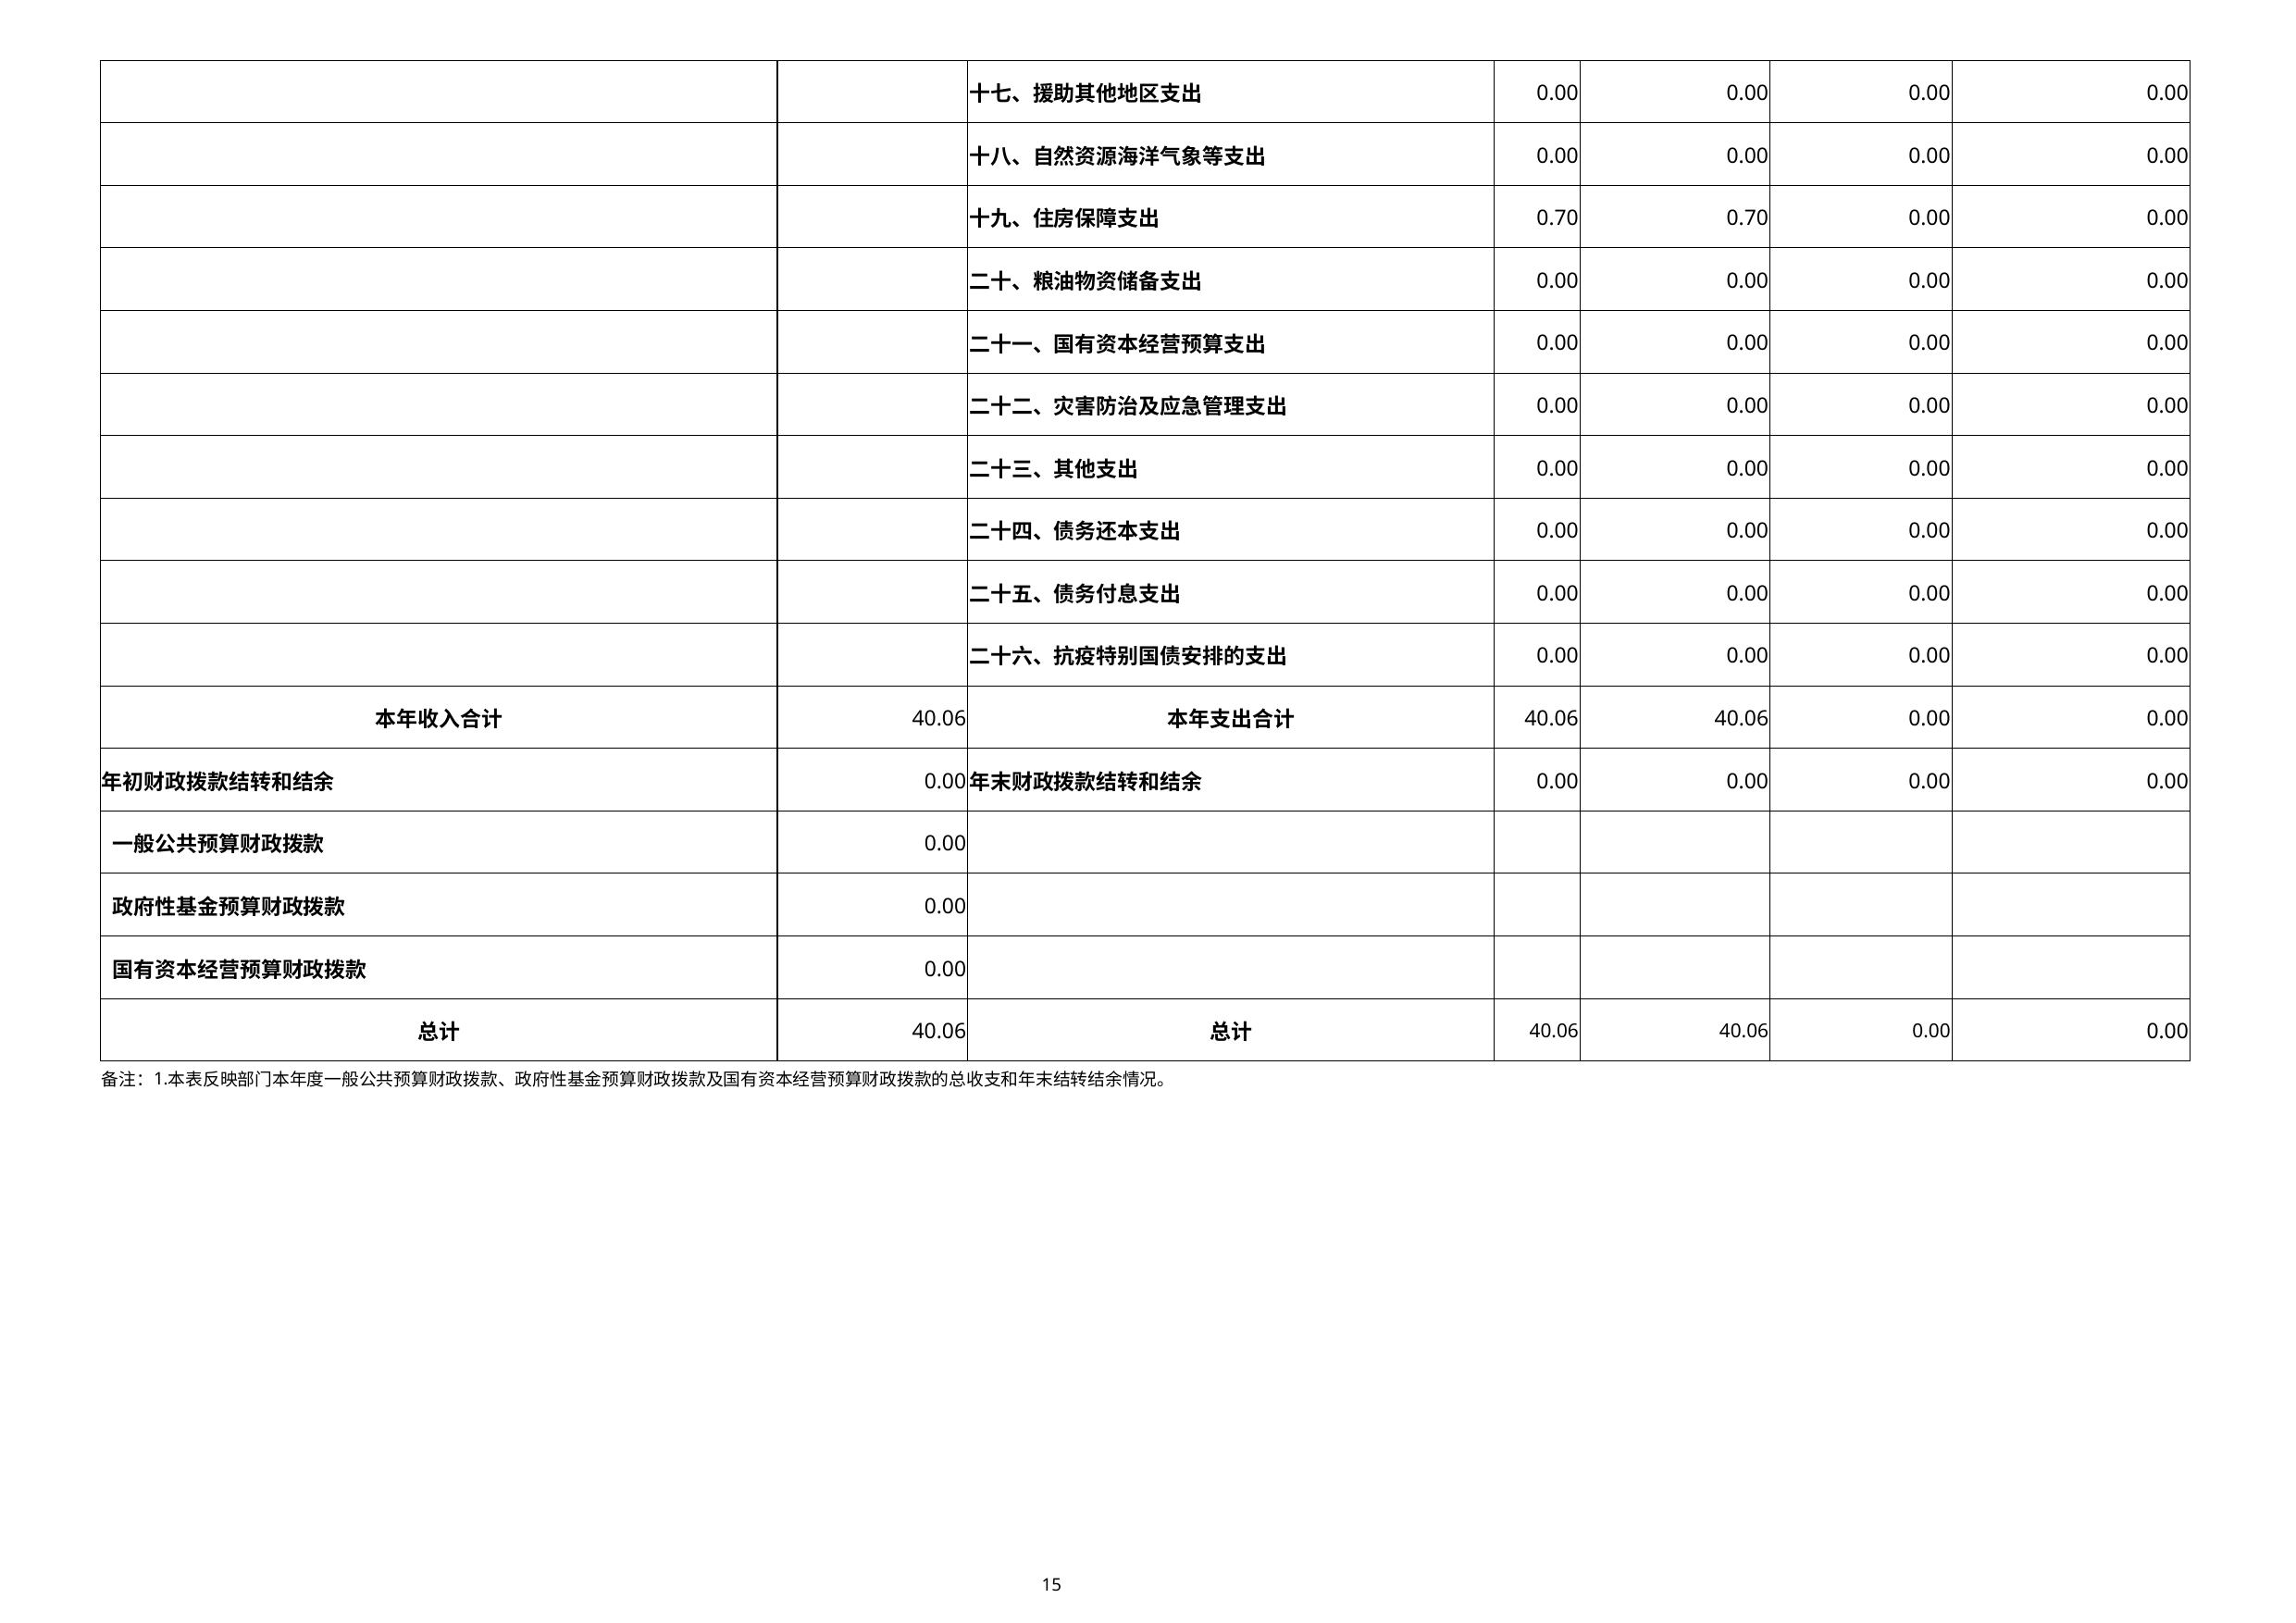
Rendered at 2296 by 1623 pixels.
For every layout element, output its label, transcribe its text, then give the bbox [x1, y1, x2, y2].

table_cell 0.00 [1495, 561, 1580, 623]
table_cell 0.00 [1953, 123, 2190, 185]
table_cell [778, 499, 967, 560]
table_cell 总计 [968, 999, 1494, 1060]
table_cell 政府性基金预算财政拨款 [101, 873, 776, 935]
table_cell [1495, 873, 1580, 935]
table_cell 十九、住房保障支出 [968, 186, 1494, 247]
table_cell [968, 873, 1494, 935]
table_cell 0.00 [1495, 624, 1580, 686]
table_cell [778, 61, 967, 122]
table_cell [1581, 812, 1769, 873]
table_cell 0.00 [1581, 436, 1769, 498]
table_cell [1953, 873, 2190, 935]
table_cell 0.00 [1953, 624, 2190, 686]
table_cell [1581, 873, 1769, 935]
table_cell 0.00 [1495, 311, 1580, 372]
table_cell 0.00 [1953, 749, 2190, 811]
table_cell 0.00 [1953, 561, 2190, 623]
table_cell 0.00 [1581, 61, 1769, 122]
table_cell [101, 374, 776, 435]
table_cell [778, 123, 967, 185]
table_cell [778, 248, 967, 310]
table_cell [778, 624, 967, 686]
table_cell 0.00 [1581, 248, 1769, 310]
table_cell 0.00 [1770, 999, 1952, 1060]
table_cell 0.00 [778, 812, 967, 873]
table_cell 二十五、债务付息支出 [968, 561, 1494, 623]
table_cell 十八、自然资源海洋气象等支出 [968, 123, 1494, 185]
table_cell 0.00 [1770, 311, 1952, 372]
table_cell 0.00 [1495, 374, 1580, 435]
table_cell [101, 186, 776, 247]
table_cell [1953, 936, 2190, 997]
table_cell 0.00 [1953, 374, 2190, 435]
table_cell 0.70 [1495, 186, 1580, 247]
table_cell 本年支出合计 [968, 687, 1494, 748]
table_cell 0.00 [1495, 436, 1580, 498]
table_cell 二十六、抗疫特别国债安排的支出 [968, 624, 1494, 686]
table_cell 40.06 [1581, 687, 1769, 748]
table_cell 40.06 [778, 999, 967, 1060]
table_cell 0.00 [1495, 749, 1580, 811]
table_cell 备注：1.本表反映部门本年度一般公共预算财政拨款、政府性基金预算财政拨款及国有资本经营预算财政拨款的总收支和年末结转结余情况。 [100, 1061, 2190, 1153]
table_cell 总计 [101, 999, 776, 1060]
table_cell 0.00 [1770, 499, 1952, 560]
table_cell 0.00 [1495, 61, 1580, 122]
table_cell [1495, 936, 1580, 997]
table_cell 0.00 [778, 749, 967, 811]
table_cell [101, 123, 776, 185]
table_cell 0.00 [1770, 61, 1952, 122]
table_cell 十七、援助其他地区支出 [968, 61, 1494, 122]
table_cell [101, 311, 776, 372]
table_cell 0.00 [1581, 561, 1769, 623]
table_cell 0.70 [1581, 186, 1769, 247]
table_cell 0.00 [1495, 499, 1580, 560]
table_cell 国有资本经营预算财政拨款 [101, 936, 776, 997]
table_cell 0.00 [1953, 186, 2190, 247]
table_cell 0.00 [1770, 624, 1952, 686]
table_cell 40.06 [1581, 999, 1769, 1060]
table_cell [101, 61, 776, 122]
table_cell 40.06 [1495, 999, 1580, 1060]
table_cell 年末财政拨款结转和结余 [968, 749, 1494, 811]
table_cell 40.06 [778, 687, 967, 748]
table_cell 0.00 [1770, 248, 1952, 310]
table_cell [778, 561, 967, 623]
table_cell 年初财政拨款结转和结余 [101, 749, 776, 811]
table_cell [968, 812, 1494, 873]
table_cell 0.00 [1581, 311, 1769, 372]
table_cell 0.00 [778, 873, 967, 935]
table_cell 本年收入合计 [101, 687, 776, 748]
table_cell 0.00 [1581, 749, 1769, 811]
table_cell [968, 936, 1494, 997]
table_cell 0.00 [1581, 123, 1769, 185]
table_cell 0.00 [1770, 123, 1952, 185]
table_cell [778, 374, 967, 435]
table_cell 0.00 [1953, 687, 2190, 748]
table_cell [1770, 873, 1952, 935]
table_cell 0.00 [1770, 374, 1952, 435]
table_cell 二十一、国有资本经营预算支出 [968, 311, 1494, 372]
table_cell 0.00 [1770, 561, 1952, 623]
table_cell [778, 436, 967, 498]
table_cell [101, 436, 776, 498]
table_cell 0.00 [1495, 248, 1580, 310]
table_cell 0.00 [1953, 248, 2190, 310]
table_cell 0.00 [1770, 749, 1952, 811]
table_cell 0.00 [1581, 374, 1769, 435]
table_cell 二十三、其他支出 [968, 436, 1494, 498]
table_cell 一般公共预算财政拨款 [101, 812, 776, 873]
table_cell 二十四、债务还本支出 [968, 499, 1494, 560]
table_cell [1495, 812, 1580, 873]
table_cell [778, 311, 967, 372]
table_cell [101, 561, 776, 623]
table_cell [1770, 812, 1952, 873]
table_cell [101, 248, 776, 310]
table_cell 0.00 [1770, 687, 1952, 748]
table_cell 0.00 [1581, 499, 1769, 560]
table_cell 0.00 [1953, 61, 2190, 122]
table_cell [1770, 936, 1952, 997]
table_cell 0.00 [1953, 499, 2190, 560]
table_cell 40.06 [1495, 687, 1580, 748]
table_cell 0.00 [1953, 436, 2190, 498]
table_cell [1953, 812, 2190, 873]
table_cell [101, 499, 776, 560]
table_cell [778, 186, 967, 247]
table_cell 0.00 [1953, 999, 2190, 1060]
table_cell 0.00 [1581, 624, 1769, 686]
table_cell 0.00 [1770, 186, 1952, 247]
table_cell 0.00 [1953, 311, 2190, 372]
table_cell 二十二、灾害防治及应急管理支出 [968, 374, 1494, 435]
table_cell 0.00 [1495, 123, 1580, 185]
table_cell 0.00 [1770, 436, 1952, 498]
table_cell 二十、粮油物资储备支出 [968, 248, 1494, 310]
table_cell 0.00 [778, 936, 967, 997]
table_cell [1581, 936, 1769, 997]
table_cell [101, 624, 776, 686]
